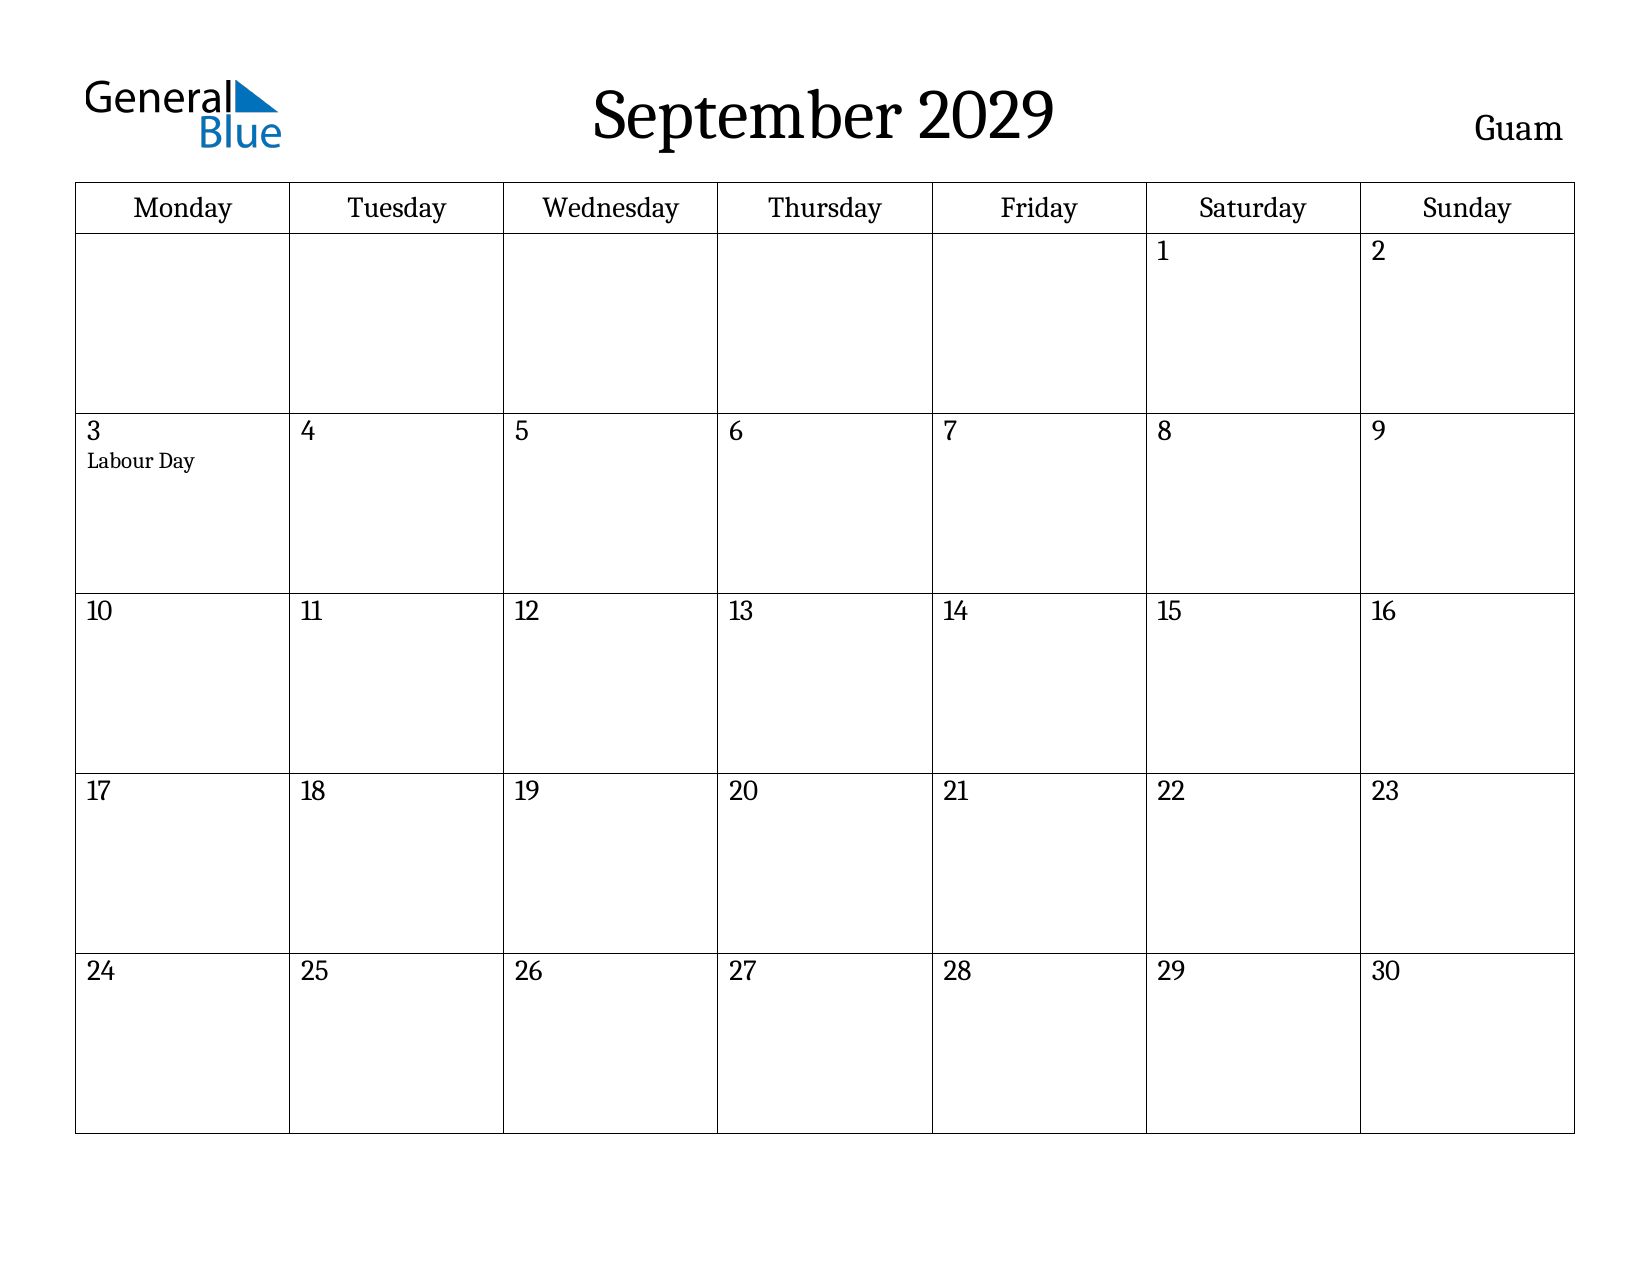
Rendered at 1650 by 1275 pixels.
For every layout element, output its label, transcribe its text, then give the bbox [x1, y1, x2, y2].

table_cell [718, 627, 932, 773]
table_cell 23 [1361, 774, 1574, 807]
table_cell 16 [1361, 594, 1574, 627]
table_cell [933, 627, 1146, 773]
table_header [76, 75, 503, 182]
table_cell [933, 267, 1146, 413]
table_cell Friday [933, 183, 1146, 233]
table_cell 26 [504, 954, 717, 987]
table_cell 8 [1147, 414, 1360, 447]
table_cell [1147, 267, 1360, 413]
table_cell [933, 808, 1146, 953]
table_cell [290, 448, 503, 593]
table_cell Thursday [718, 183, 932, 233]
table_cell [1147, 808, 1360, 953]
table_cell 24 [76, 954, 289, 987]
table_cell [76, 234, 289, 267]
table_cell [933, 448, 1146, 593]
table_cell [76, 627, 289, 773]
table_cell [504, 808, 717, 953]
table_cell 6 [718, 414, 932, 447]
table_cell [76, 808, 289, 953]
table_cell 28 [933, 954, 1146, 987]
table_cell [504, 234, 717, 267]
table_cell 2 [1361, 234, 1574, 267]
table_cell [718, 267, 932, 413]
table_cell 3 [76, 414, 289, 447]
table_cell [718, 448, 932, 593]
table_cell [290, 808, 503, 953]
table_cell 1 [1147, 234, 1360, 267]
table_cell 13 [718, 594, 932, 627]
table_cell 27 [718, 954, 932, 987]
table_cell [933, 234, 1146, 267]
table_cell 11 [290, 594, 503, 627]
table_cell Wednesday [504, 183, 717, 233]
table_cell [290, 267, 503, 413]
table_cell [933, 988, 1146, 1133]
table_header September 2029 [504, 75, 1146, 182]
table_cell [1147, 988, 1360, 1133]
table_cell 17 [76, 774, 289, 807]
table_cell 5 [504, 414, 717, 447]
table_cell 9 [1361, 414, 1574, 447]
table_cell 12 [504, 594, 717, 627]
table_cell 7 [933, 414, 1146, 447]
table_cell [1361, 267, 1574, 413]
table_cell 10 [76, 594, 289, 627]
table_cell Tuesday [290, 183, 503, 233]
table_cell 29 [1147, 954, 1360, 987]
table_cell 18 [290, 774, 503, 807]
picture [86, 80, 281, 148]
table_cell [76, 267, 289, 413]
table_cell 14 [933, 594, 1146, 627]
table_cell [1361, 808, 1574, 953]
table_cell [504, 448, 717, 593]
table_cell [718, 808, 932, 953]
table_cell [290, 234, 503, 267]
table_cell [504, 627, 717, 773]
table_cell 4 [290, 414, 503, 447]
table_cell 30 [1361, 954, 1574, 987]
table_cell 19 [504, 774, 717, 807]
table_cell Labour Day [76, 448, 289, 593]
table_cell [290, 988, 503, 1133]
table_cell Saturday [1147, 183, 1360, 233]
table_cell [76, 988, 289, 1133]
table_cell [1361, 627, 1574, 773]
table_cell [718, 234, 932, 267]
table_cell 20 [718, 774, 932, 807]
table_cell 21 [933, 774, 1146, 807]
table_cell [504, 267, 717, 413]
table_cell Sunday [1361, 183, 1574, 233]
table_cell 25 [290, 954, 503, 987]
table_cell [1361, 448, 1574, 593]
table_cell [1147, 627, 1360, 773]
table_header Guam [1146, 75, 1574, 182]
table_cell [1147, 448, 1360, 593]
table_cell [718, 988, 932, 1133]
table_cell Monday [76, 183, 289, 233]
table_cell [504, 988, 717, 1133]
table_cell [290, 627, 503, 773]
table_cell [1361, 988, 1574, 1133]
table_cell 15 [1147, 594, 1360, 627]
table_cell 22 [1147, 774, 1360, 807]
